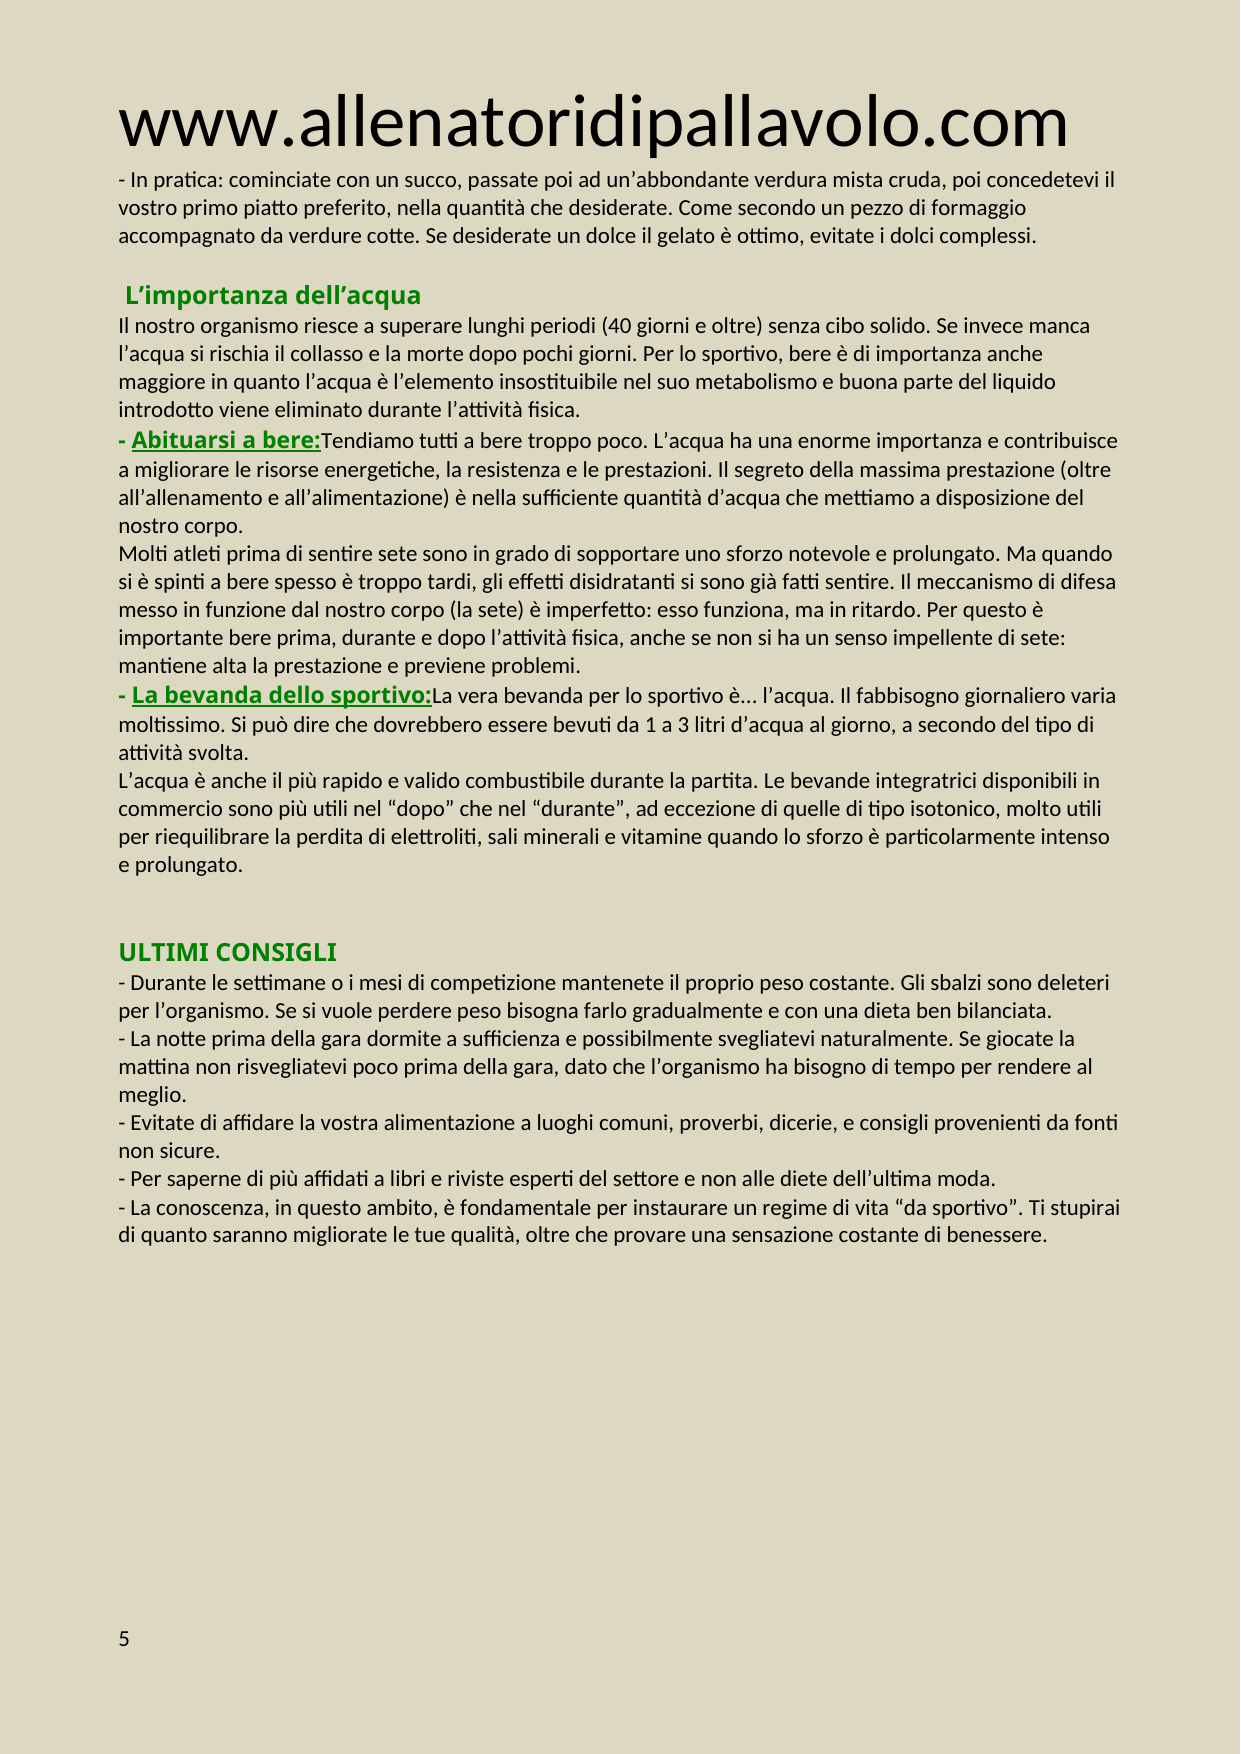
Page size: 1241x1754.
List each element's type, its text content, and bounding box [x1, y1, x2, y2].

text - Evitate di affidare la vostra alimentazione a luoghi comuni, proverbi, dicerie, e consigli provenienti da fonti non sicure. [118, 1108, 1122, 1164]
text - La bevanda dello sportivo:La vera bevanda per lo sportivo è... l’acqua. Il fabbisogno giornaliero varia moltissimo. Si può dire che dovrebbero essere bevuti da 1 a 3 litri d’acqua al giorno, a secondo del tipo di attività svolta. [118, 679, 1122, 766]
text L’importanza dell’acqua [118, 277, 1122, 311]
text - La conoscenza, in questo ambito, è fondamentale per instaurare un regime di vita “da sportivo”. Ti stupirai di quanto saranno migliorate le tue qualità, oltre che provare una sensazione costante di benessere. [118, 1193, 1122, 1249]
text - In pratica: cominciate con un succo, passate poi ad un’abbondante verdura mista cruda, poi concedetevi il vostro primo piatto preferito, nella quantità che desiderate. Come secondo un pezzo di formaggio accompagnato da verdure cotte. Se desiderate un dolce il gelato è ottimo, evitate i dolci complessi. [118, 165, 1122, 249]
text L’acqua è anche il più rapido e valido combustibile durante la partita. Le bevande integratrici disponibili in commercio sono più utili nel “dopo” che nel “durante”, ad eccezione di quelle di tipo isotonico, molto utili per riequilibrare la perdita di elettroliti, sali minerali e vitamine quando lo sforzo è particolarmente intenso e prolungato. [118, 766, 1122, 878]
text Il nostro organismo riesce a superare lunghi periodi (40 giorni e oltre) senza cibo solido. Se invece manca l’acqua si rischia il collasso e la morte dopo pochi giorni. Per lo sportivo, bere è di importanza anche maggiore in quanto l’acqua è l’elemento insostituibile nel suo metabolismo e buona parte del liquido introdotto viene eliminato durante l’attività fisica. [118, 311, 1122, 423]
text ULTIMI CONSIGLI [118, 934, 1122, 968]
text - Durante le settimane o i mesi di competizione mantenete il proprio peso costante. Gli sbalzi sono deleteri per l’organismo. Se si vuole perdere peso bisogna farlo gradualmente e con una dieta ben bilanciata. [118, 968, 1122, 1024]
text Molti atleti prima di sentire sete sono in grado di sopportare uno sforzo notevole e prolungato. Ma quando si è spinti a bere spesso è troppo tardi, gli effetti disidratanti si sono già fatti sentire. Il meccanismo di difesa messo in funzione dal nostro corpo (la sete) è imperfetto: esso funziona, ma in ritardo. Per questo è importante bere prima, durante e dopo l’attività fisica, anche se non si ha un senso impellente di sete: mantiene alta la prestazione e previene problemi. [118, 539, 1122, 679]
text - Abituarsi a bere:Tendiamo tutti a bere troppo poco. L’acqua ha una enorme importanza e contribuisce a migliorare le risorse energetiche, la resistenza e le prestazioni. Il segreto della massima prestazione (oltre all’allenamento e all’alimentazione) è nella sufficiente quantità d’acqua che mettiamo a disposizione del nostro corpo. [118, 423, 1122, 539]
text - La notte prima della gara dormite a sufficienza e possibilmente svegliatevi naturalmente. Se giocate la mattina non risvegliatevi poco prima della gara, dato che l’organismo ha bisogno di tempo per rendere al meglio. [118, 1024, 1122, 1108]
text - Per saperne di più affidati a libri e riviste esperti del settore e non alle diete dell’ultima moda. [118, 1164, 1122, 1193]
